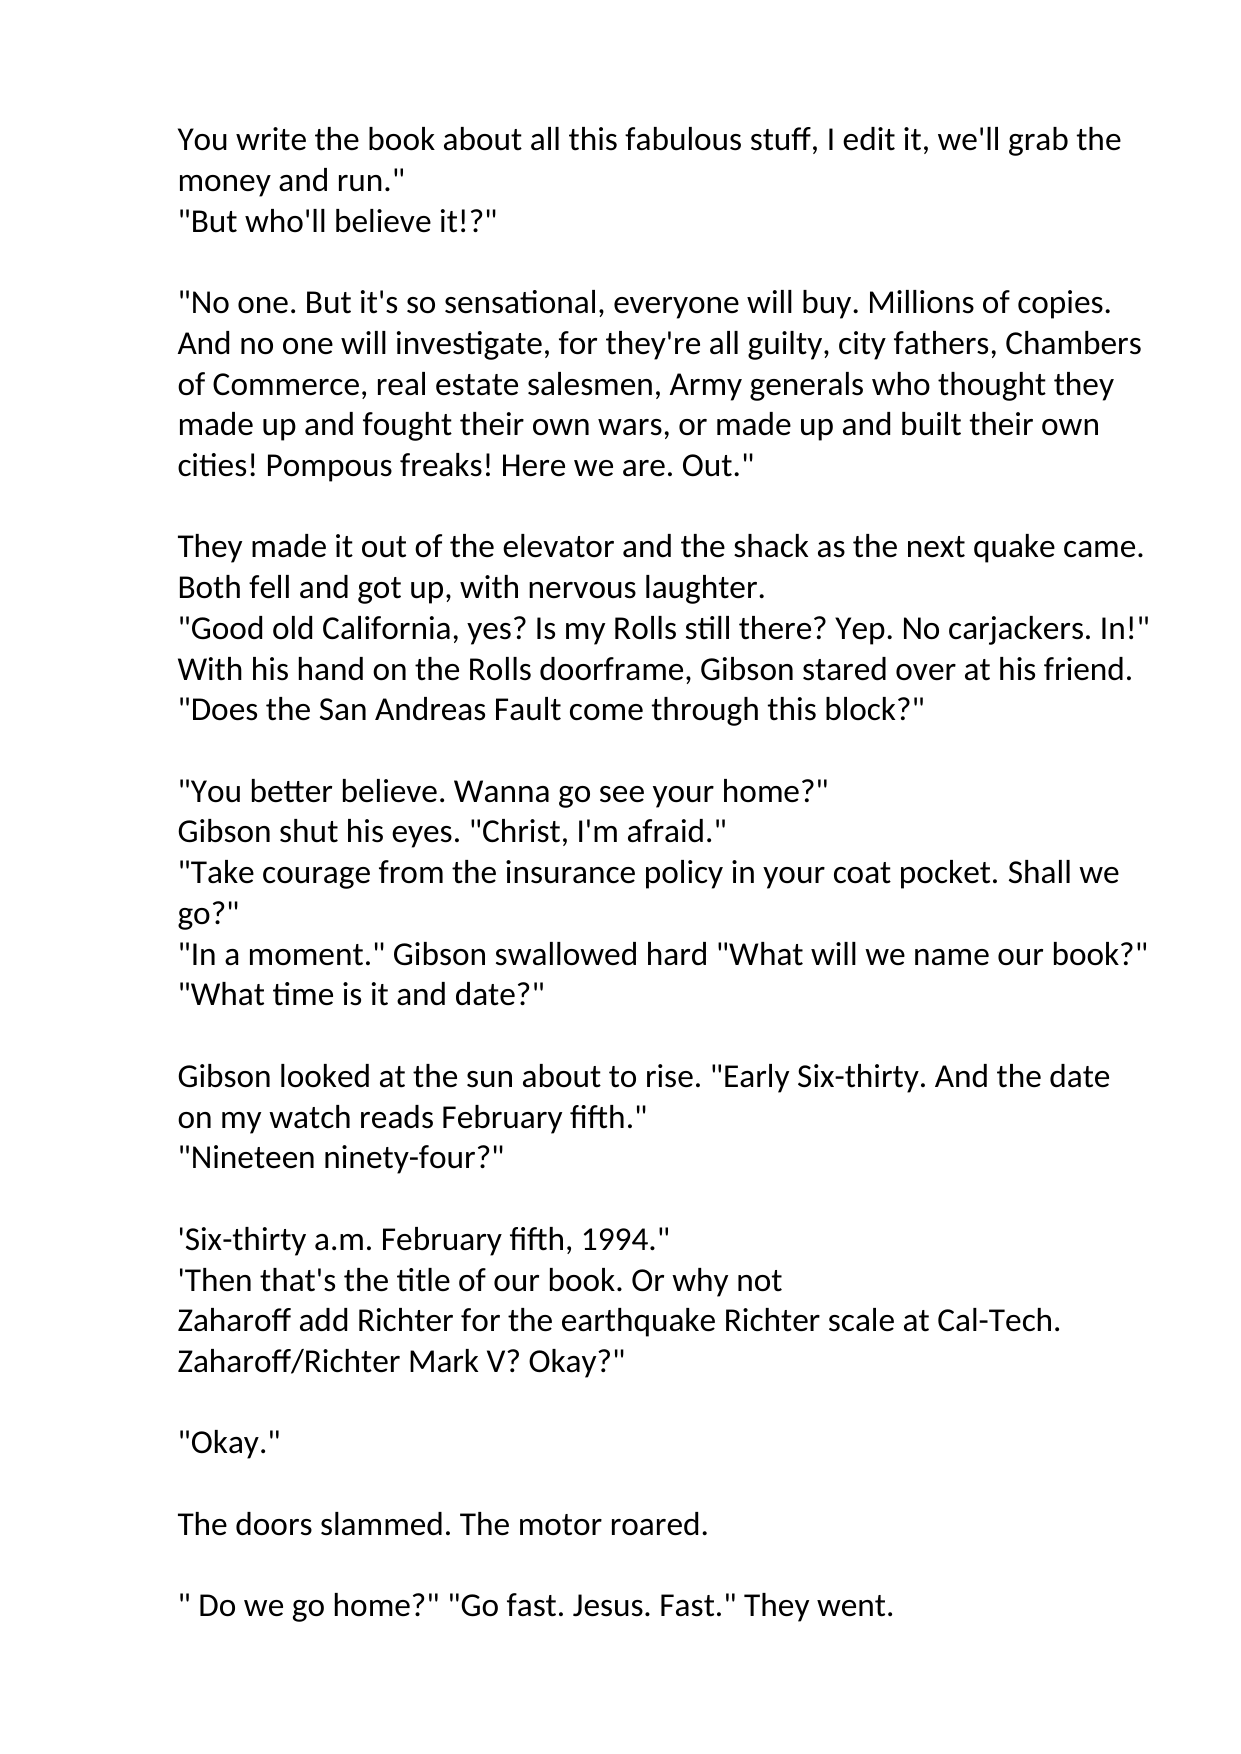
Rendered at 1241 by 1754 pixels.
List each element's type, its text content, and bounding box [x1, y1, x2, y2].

text "Take courage from the insurance policy in your coat pocket. Shall we go?" [177, 851, 1152, 933]
text "In a moment." Gibson swallowed hard "What will we name our book?" [177, 933, 1152, 973]
text The doors slammed. The motor roared. [177, 1503, 1152, 1544]
text "But who'll believe it!?" [177, 199, 1152, 240]
text "Okay." [177, 1421, 1152, 1462]
text "You better believe. Wanna go see your home?" [177, 770, 1152, 811]
text 'Six-thirty a.m. February fifth, 1994." [177, 1218, 1152, 1258]
text "Nineteen ninety-four?" [177, 1136, 1152, 1177]
text "No one. But it's so sensational, everyone will buy. Millions of copies. And no one will investigate, for they're all guilty, city fathers, Chambers of Commerce, real estate salesmen, Army generals who thought they made up and fought their own wars, or made up and built their own cities! Pompous freaks! Here we are. Out." [177, 281, 1152, 485]
text Gibson shut his eyes. "Christ, I'm afraid." [177, 811, 1152, 851]
text Gibson looked at the sun about to rise. "Early Six-thirty. And the date on my watch reads February fifth." [177, 1055, 1152, 1136]
text Zaharoff add Richter for the earthquake Richter scale at Cal-Tech. Zaharoff/Richter Mark V? Okay?" [177, 1299, 1152, 1381]
text "Good old California, yes? Is my Rolls still there? Yep. No carjackers. In!" [177, 607, 1152, 648]
text You write the book about all this fabulous stuff, I edit it, we'll grab the money and run." [177, 118, 1152, 199]
text 'Then that's the title of our book. Or why not [177, 1258, 1152, 1299]
text " Do we go home?" "Go fast. Jesus. Fast." They went. [177, 1584, 1152, 1625]
text With his hand on the Rolls doorframe, Gibson stared over at his friend. "Does the San Andreas Fault come through this block?" [177, 648, 1152, 729]
text "What time is it and date?" [177, 973, 1152, 1014]
text They made it out of the elevator and the shack as the next quake came. Both fell and got up, with nervous laughter. [177, 525, 1152, 607]
